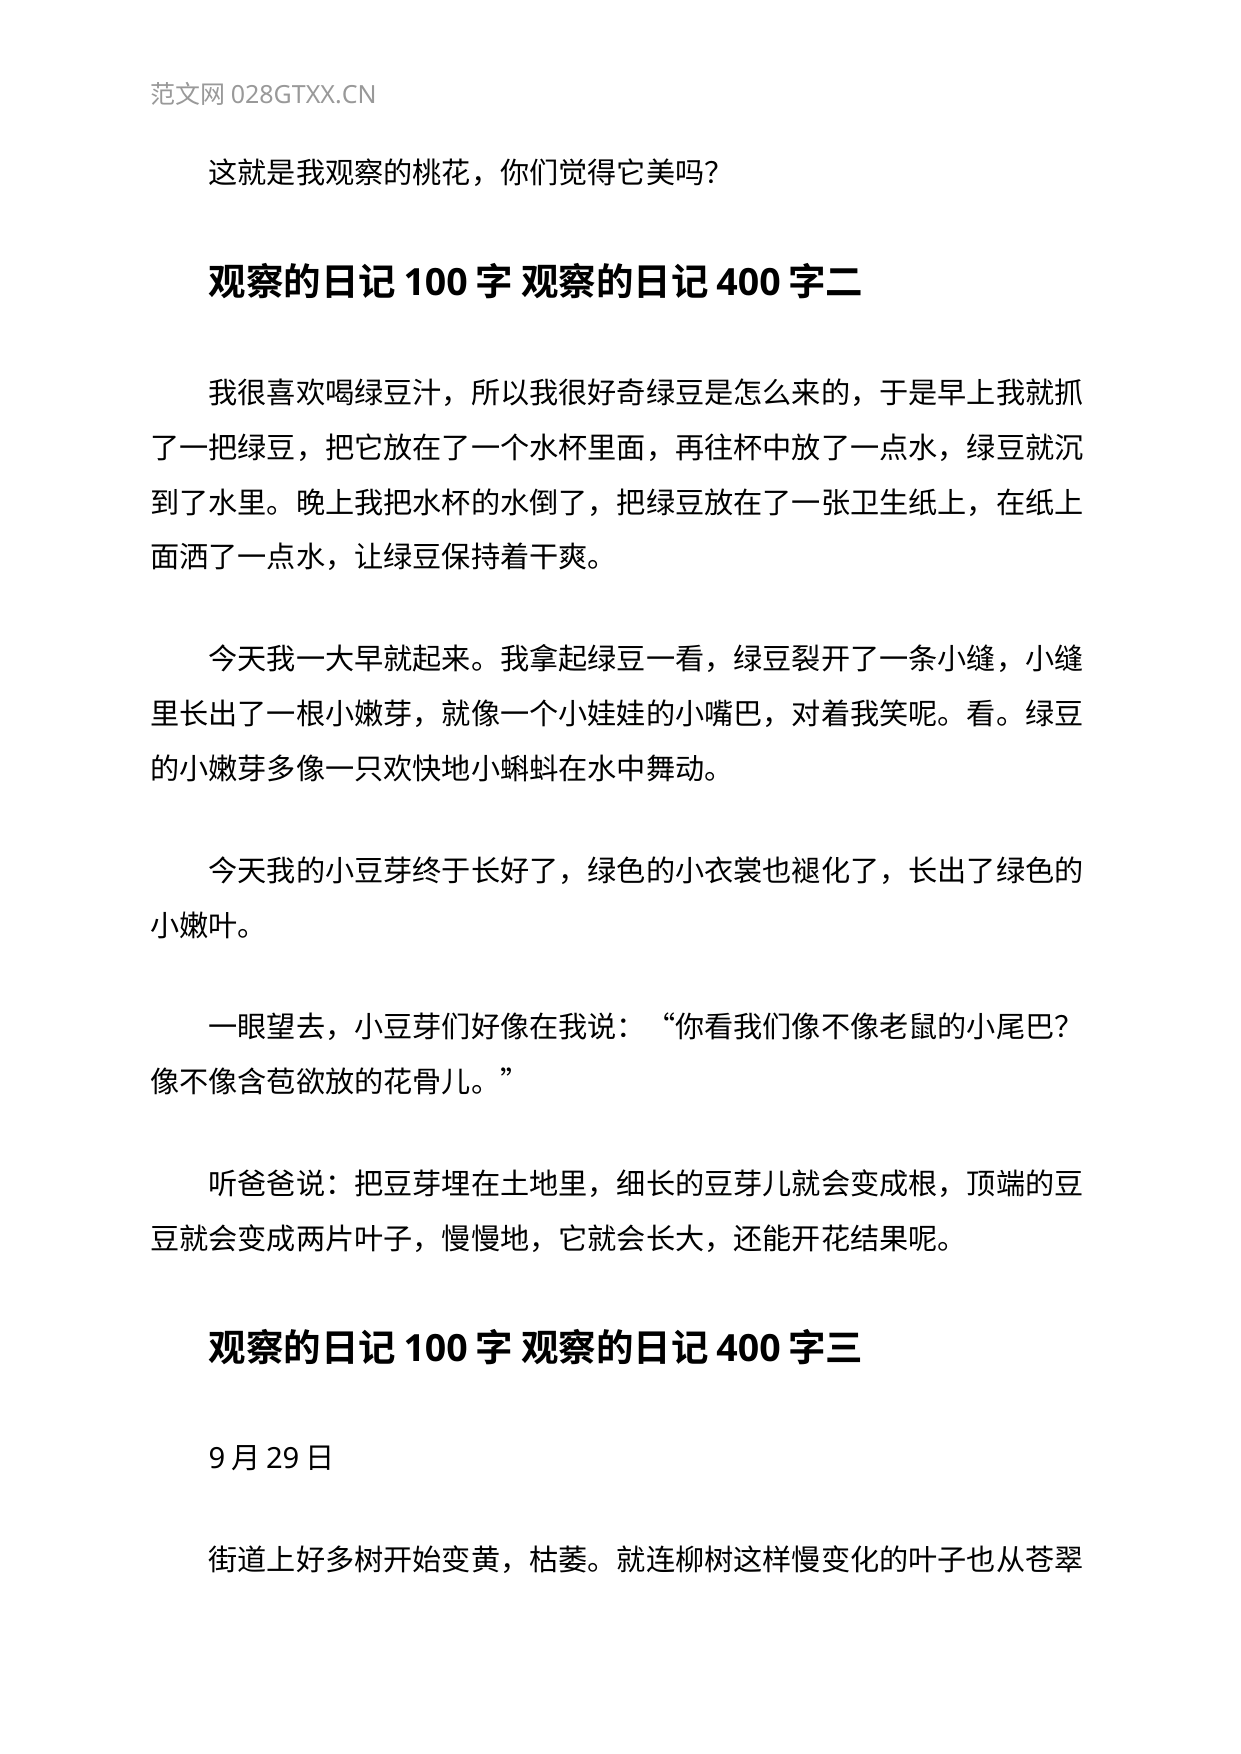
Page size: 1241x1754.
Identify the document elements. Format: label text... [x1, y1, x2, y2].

text 听爸爸说：把豆芽埋在土地里，细长的豆芽儿就会变成根，顶端的豆豆就会变成两片叶子，慢慢地，它就会长大，还能开花结果呢。 [150, 1161, 1090, 1258]
text 观察的日记100字 观察的日记400字二 [150, 252, 1090, 306]
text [150, 1537, 1090, 1579]
text 9月29日 [150, 1435, 1090, 1477]
text 我很喜欢喝绿豆汁，所以我很好奇绿豆是怎么来的，于是早上我就抓了一把绿豆，把它放在了一个水杯里面，再往杯中放了一点水，绿豆就沉到了水里。晚上我把水杯的水倒了，把绿豆放在了一张卫生纸上，在纸上面洒了一点水，让绿豆保持着干爽。 [150, 369, 1090, 576]
text 今天我的小豆芽终于长好了，绿色的小衣裳也褪化了，长出了绿色的小嫩叶。 [150, 847, 1090, 944]
text 今天我一大早就起来。我拿起绿豆一看，绿豆裂开了一条小缝，小缝里长出了一根小嫩芽，就像一个小娃娃的小嘴巴，对着我笑呢。看。绿豆的小嫩芽多像一只欢快地小蝌蚪在水中舞动。 [150, 636, 1090, 788]
text 一眼望去，小豆芽们好像在我说：“你看我们像不像老鼠的小尾巴？像不像含苞欲放的花骨儿。” [150, 1004, 1090, 1101]
text 这就是我观察的桃花，你们觉得它美吗？ [150, 150, 1090, 192]
text 观察的日记100字 观察的日记400字三 [150, 1317, 1090, 1372]
